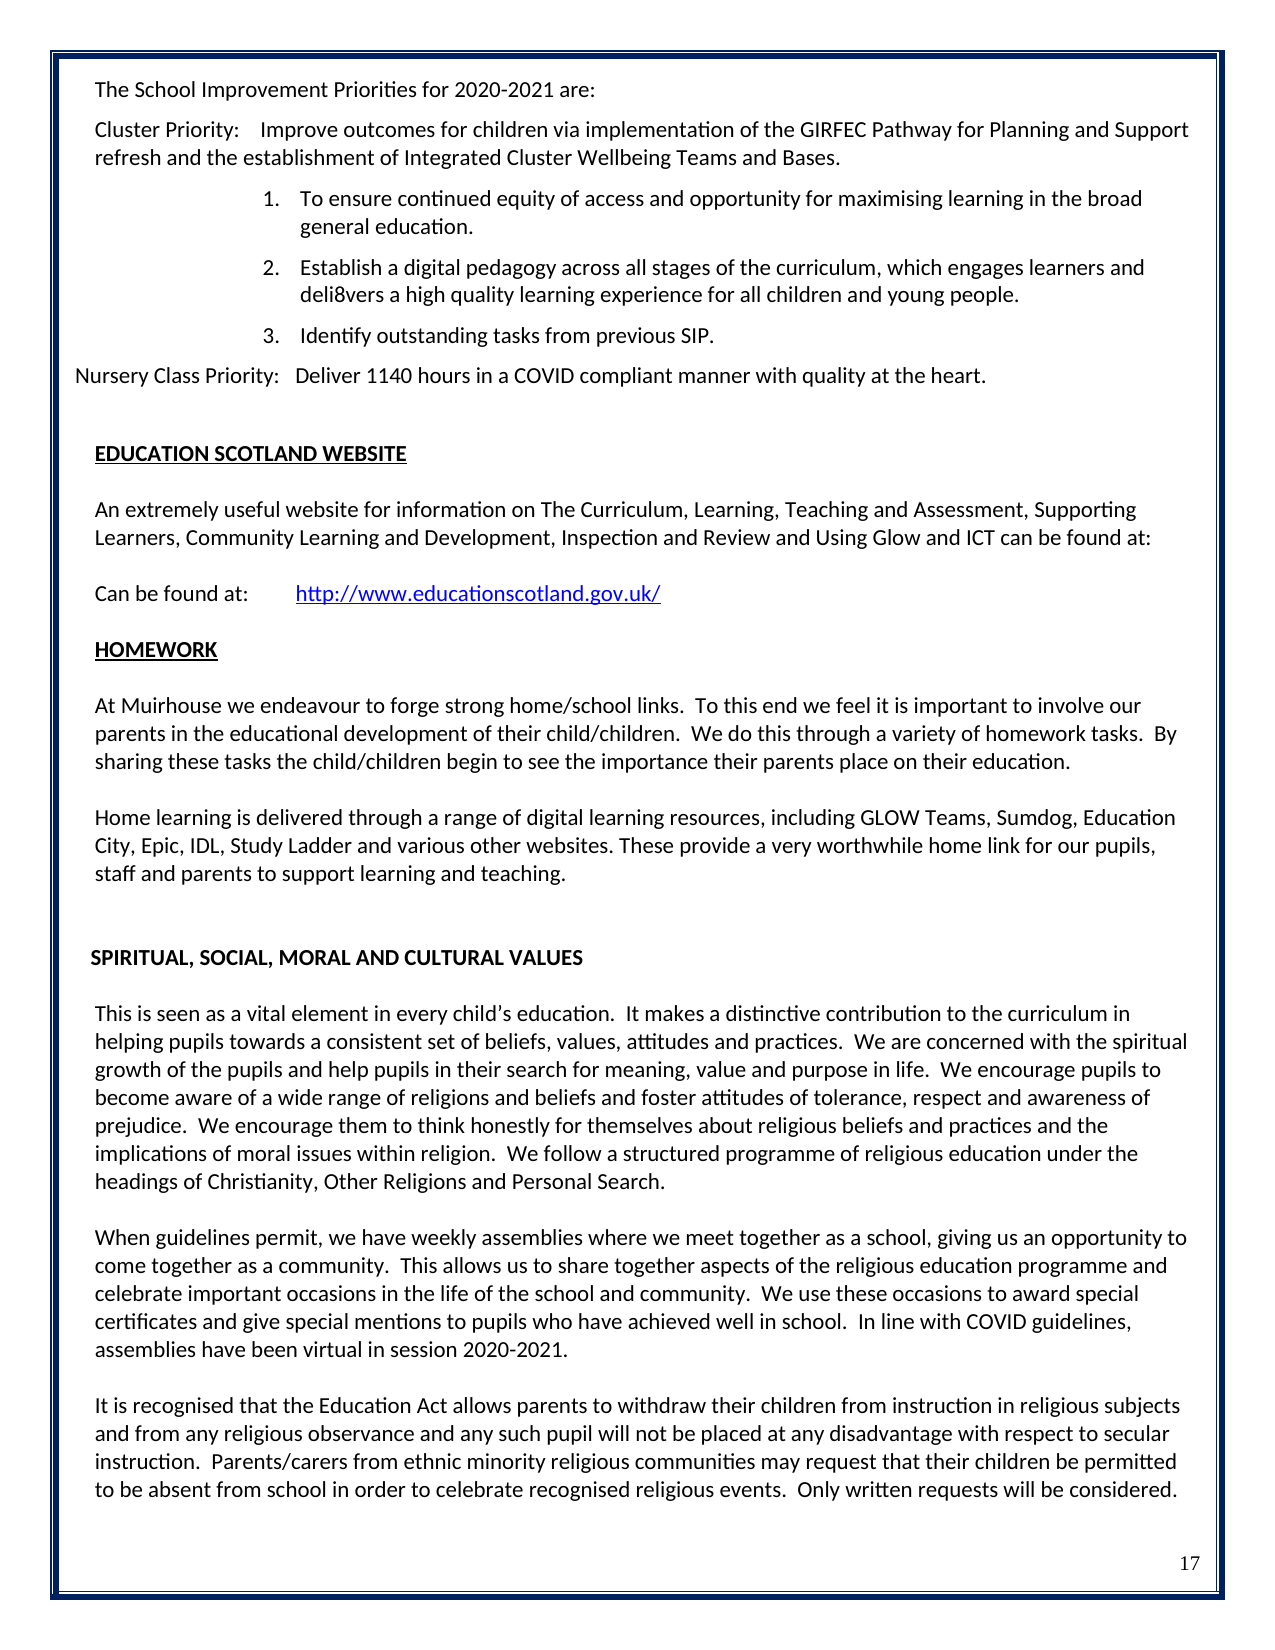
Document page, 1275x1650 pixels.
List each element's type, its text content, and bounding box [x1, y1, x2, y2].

text EDUCATION SCOTLAND WEBSITE [94, 439, 1200, 467]
text When guidelines permit, we have weekly assemblies where we meet together as a school, giving us an opportunity to come together as a community. This allows us to share together aspects of the religious education programme and celebrate important occasions in the life of the school and community. We use these occasions to award special certificates and give special mentions to pupils who have achieved well in school. In line with COVID guidelines, assemblies have been virtual in session 2020-2021. [94, 1223, 1200, 1363]
list To ensure continued equity of access and opportunity for maximising learning in the broad general education. [262, 184, 1200, 240]
text At Muirhouse we endeavour to forge strong home/school links. To this end we feel it is important to involve our parents in the educational development of their child/children. We do this through a variety of homework tasks. By sharing these tasks the child/children begin to see the importance their parents place on their education. [94, 691, 1200, 775]
text Cluster Priority: Improve outcomes for children via implementation of the GIRFEC Pathway for Planning and Support refresh and the establishment of Integrated Cluster Wellbeing Teams and Bases. [94, 116, 1200, 172]
text Can be found at: http://www.educationscotland.gov.uk/ [94, 579, 1200, 607]
text This is seen as a vital element in every child’s education. It makes a distinctive contribution to the curriculum in helping pupils towards a consistent set of beliefs, values, attitudes and practices. We are concerned with the spiritual growth of the pupils and help pupils in their search for meaning, value and purpose in life. We encourage pupils to become aware of a wide range of religions and beliefs and foster attitudes of tolerance, respect and awareness of prejudice. We encourage them to think honestly for themselves about religious beliefs and practices and the implications of moral issues within religion. We follow a structured programme of religious education under the headings of Christianity, Other Religions and Personal Search. [94, 999, 1200, 1195]
list Establish a digital pedagogy across all stages of the curriculum, which engages learners and deli8vers a high quality learning experience for all children and young people. [262, 253, 1200, 309]
list Identify outstanding tasks from previous SIP. [262, 321, 1200, 349]
text SPIRITUAL, SOCIAL, MORAL AND CULTURAL VALUES [75, 943, 1200, 971]
text Home learning is delivered through a range of digital learning resources, including GLOW Teams, Sumdog, Education City, Epic, IDL, Study Ladder and various other websites. These provide a very worthwhile home link for our pupils, staff and parents to support learning and teaching. [94, 803, 1200, 887]
text HOMEWORK [94, 635, 1200, 663]
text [94, 1391, 1200, 1503]
text An extremely useful website for information on The Curriculum, Learning, Teaching and Assessment, Supporting Learners, Community Learning and Development, Inspection and Review and Using Glow and ICT can be found at: [94, 495, 1200, 551]
text The School Improvement Priorities for 2020-2021 are: [94, 75, 1200, 103]
text Nursery Class Priority: Deliver 1140 hours in a COVID compliant manner with quality at the heart. [75, 362, 1200, 390]
